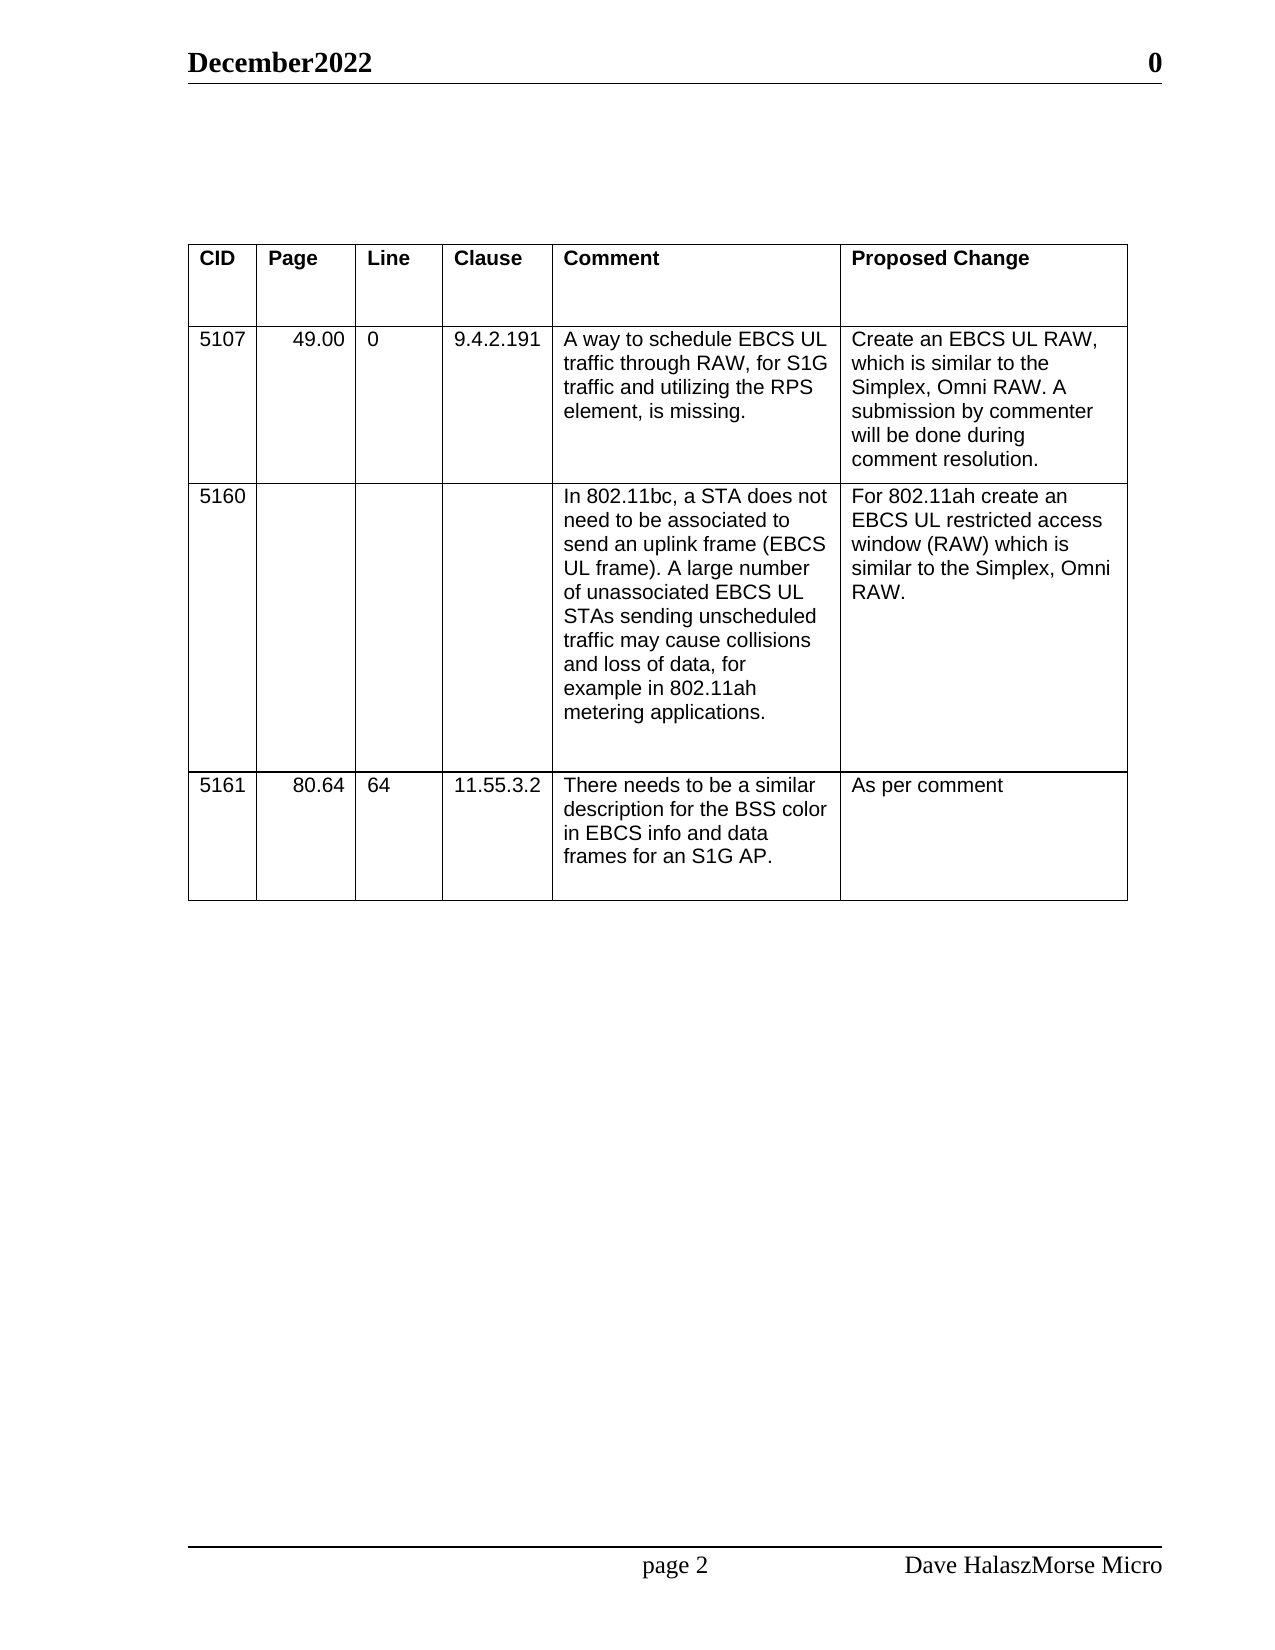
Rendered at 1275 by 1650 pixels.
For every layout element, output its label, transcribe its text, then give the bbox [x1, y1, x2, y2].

table_cell 49.00 [257, 327, 355, 483]
table_cell In 802.11bc, a STA does not need to be associated to send an uplink frame (EBCS UL frame). A large number of unassociated EBCS UL STAs sending unscheduled traffic may cause collisions and loss of data, for example in 802.11ah metering applications. [553, 484, 840, 771]
table_cell 64 [356, 773, 442, 899]
table_cell 0 [356, 327, 442, 483]
table_cell 5161 [189, 773, 256, 899]
table_cell 11.55.3.2 [443, 773, 552, 899]
table_cell A way to schedule EBCS UL traffic through RAW, for S1G traffic and utilizing the RPS element, is missing. [553, 327, 840, 483]
table_cell [356, 484, 442, 771]
table_cell 5107 [189, 327, 256, 483]
table_cell There needs to be a similar description for the BSS color in EBCS info and data frames for an S1G AP. [553, 773, 840, 899]
table_header Clause [443, 245, 552, 326]
table_header Line [356, 245, 442, 326]
table_header Comment [553, 245, 840, 326]
table_cell As per comment [841, 773, 1127, 899]
table_cell 9.4.2.191 [443, 327, 552, 483]
table_cell [443, 484, 552, 771]
table_cell [257, 484, 355, 771]
table_cell 80.64 [257, 773, 355, 899]
table_header CID [189, 245, 256, 326]
table_header Proposed Change [841, 245, 1127, 326]
table_cell For 802.11ah create an EBCS UL restricted access window (RAW) which is similar to the Simplex, Omni RAW. [841, 484, 1127, 771]
table_cell Create an EBCS UL RAW, which is similar to the Simplex, Omni RAW. A submission by commenter will be done during comment resolution. [841, 327, 1127, 483]
table_header Page [257, 245, 355, 326]
table_cell 5160 [189, 484, 256, 771]
